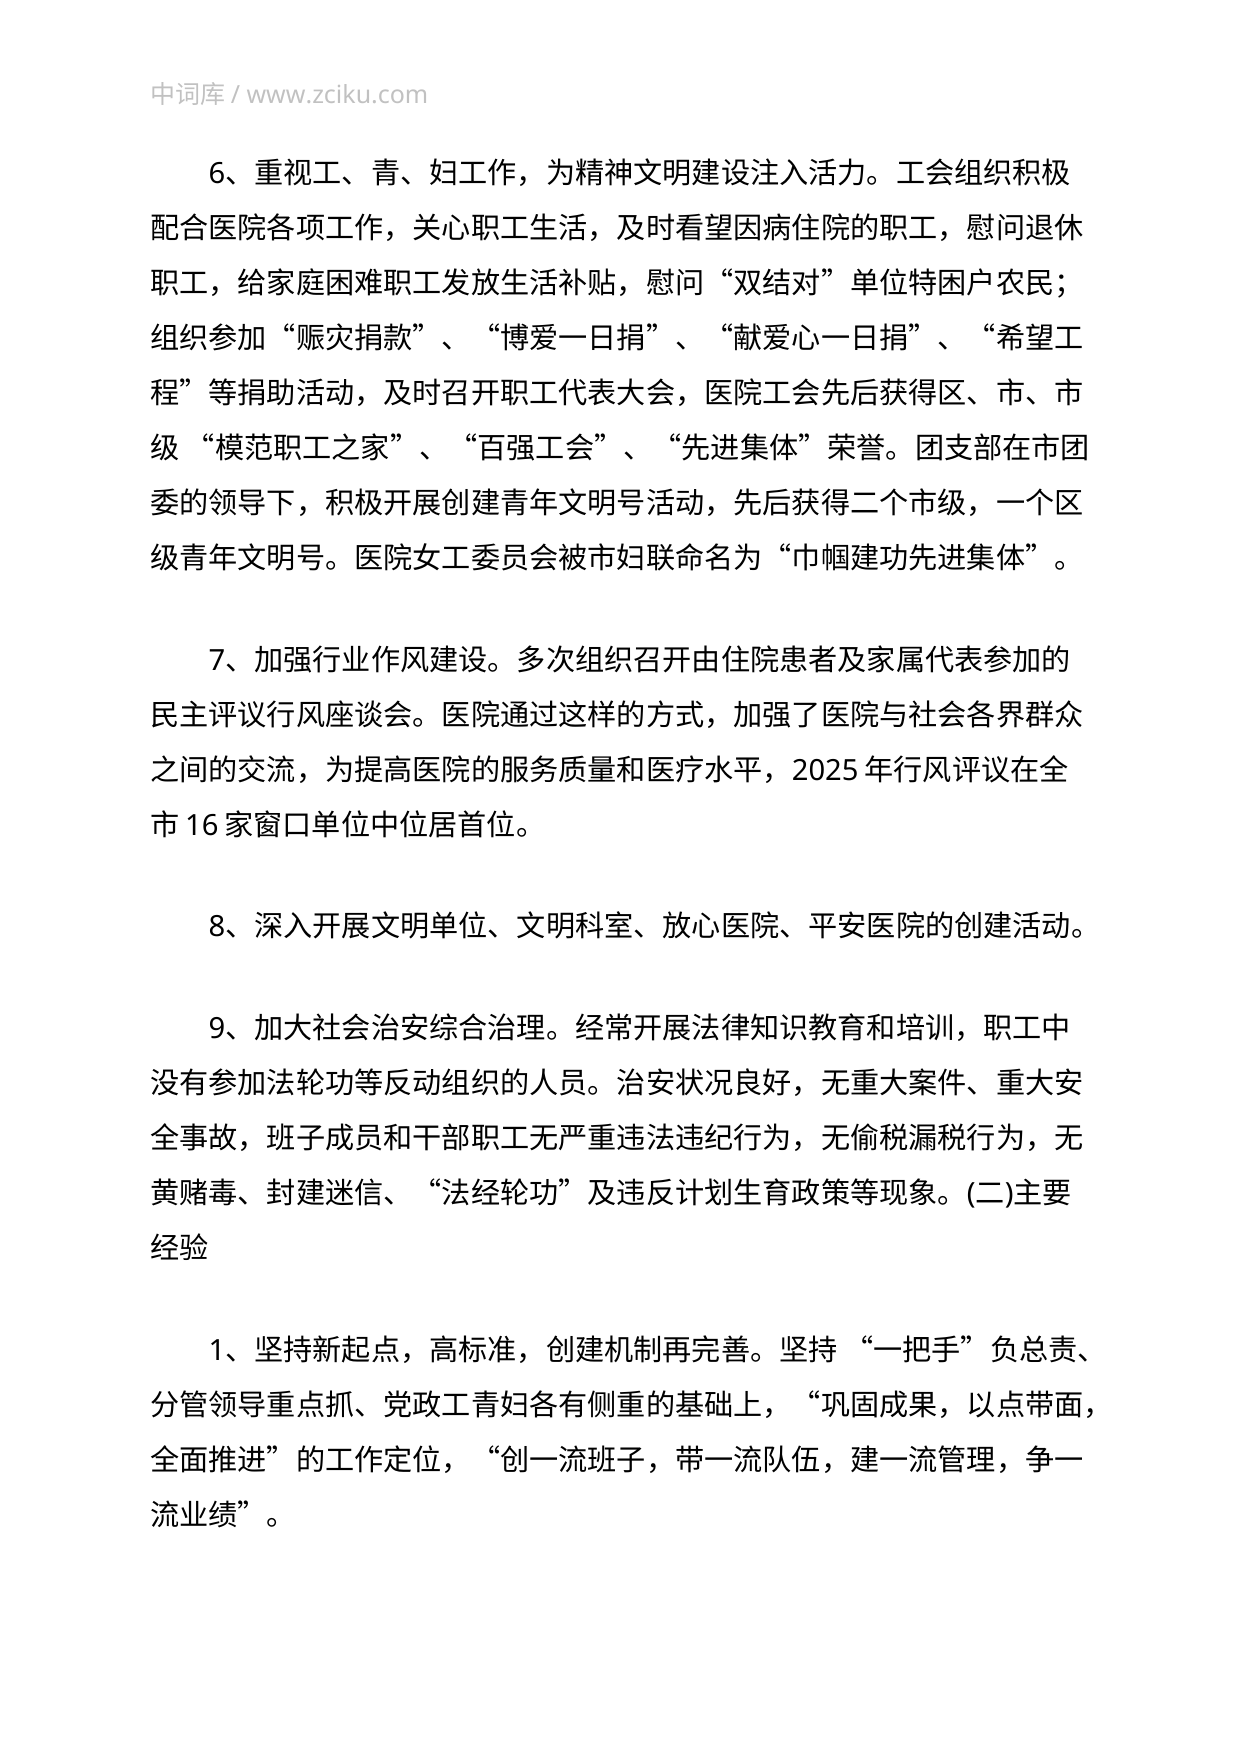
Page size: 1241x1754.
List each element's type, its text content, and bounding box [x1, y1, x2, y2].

text 8、深入开展文明单位、文明科室、放心医院、平安医院的创建活动。 [150, 903, 1090, 945]
text 7、加强行业作风建设。多次组织召开由住院患者及家属代表参加的民主评议行风座谈会。医院通过这样的方式，加强了医院与社会各界群众之间的交流，为提高医院的服务质量和医疗水平，2025年行风评议在全市16家窗口单位中位居首位。 [150, 636, 1090, 843]
text 1、坚持新起点，高标准，创建机制再完善。坚持 “一把手”负总责、分管领导重点抓、党政工青妇各有侧重的基础上，“巩固成果，以点带面，全面推进”的工作定位，“创一流班子，带一流队伍，建一流管理，争一流业绩”。 [150, 1327, 1090, 1534]
text 6、重视工、青、妇工作，为精神文明建设注入活力。工会组织积极配合医院各项工作，关心职工生活，及时看望因病住院的职工，慰问退休职工，给家庭困难职工发放生活补贴，慰问“双结对”单位特困户农民；组织参加“赈灾捐款”、“博爱一日捐”、“献爱心一日捐”、“希望工程”等捐助活动，及时召开职工代表大会，医院工会先后获得区、市、市级 “模范职工之家”、“百强工会”、“先进集体”荣誉。团支部在市团委的领导下，积极开展创建青年文明号活动，先后获得二个市级，一个区级青年文明号。医院女工委员会被市妇联命名为“巾帼建功先进集体”。 [150, 150, 1090, 577]
text 9、加大社会治安综合治理。经常开展法律知识教育和培训，职工中没有参加法轮功等反动组织的人员。治安状况良好，无重大案件、重大安全事故，班子成员和干部职工无严重违法违纪行为，无偷税漏税行为，无黄赌毒、封建迷信、“法经轮功”及违反计划生育政策等现象。(二)主要经验 [150, 1005, 1090, 1267]
